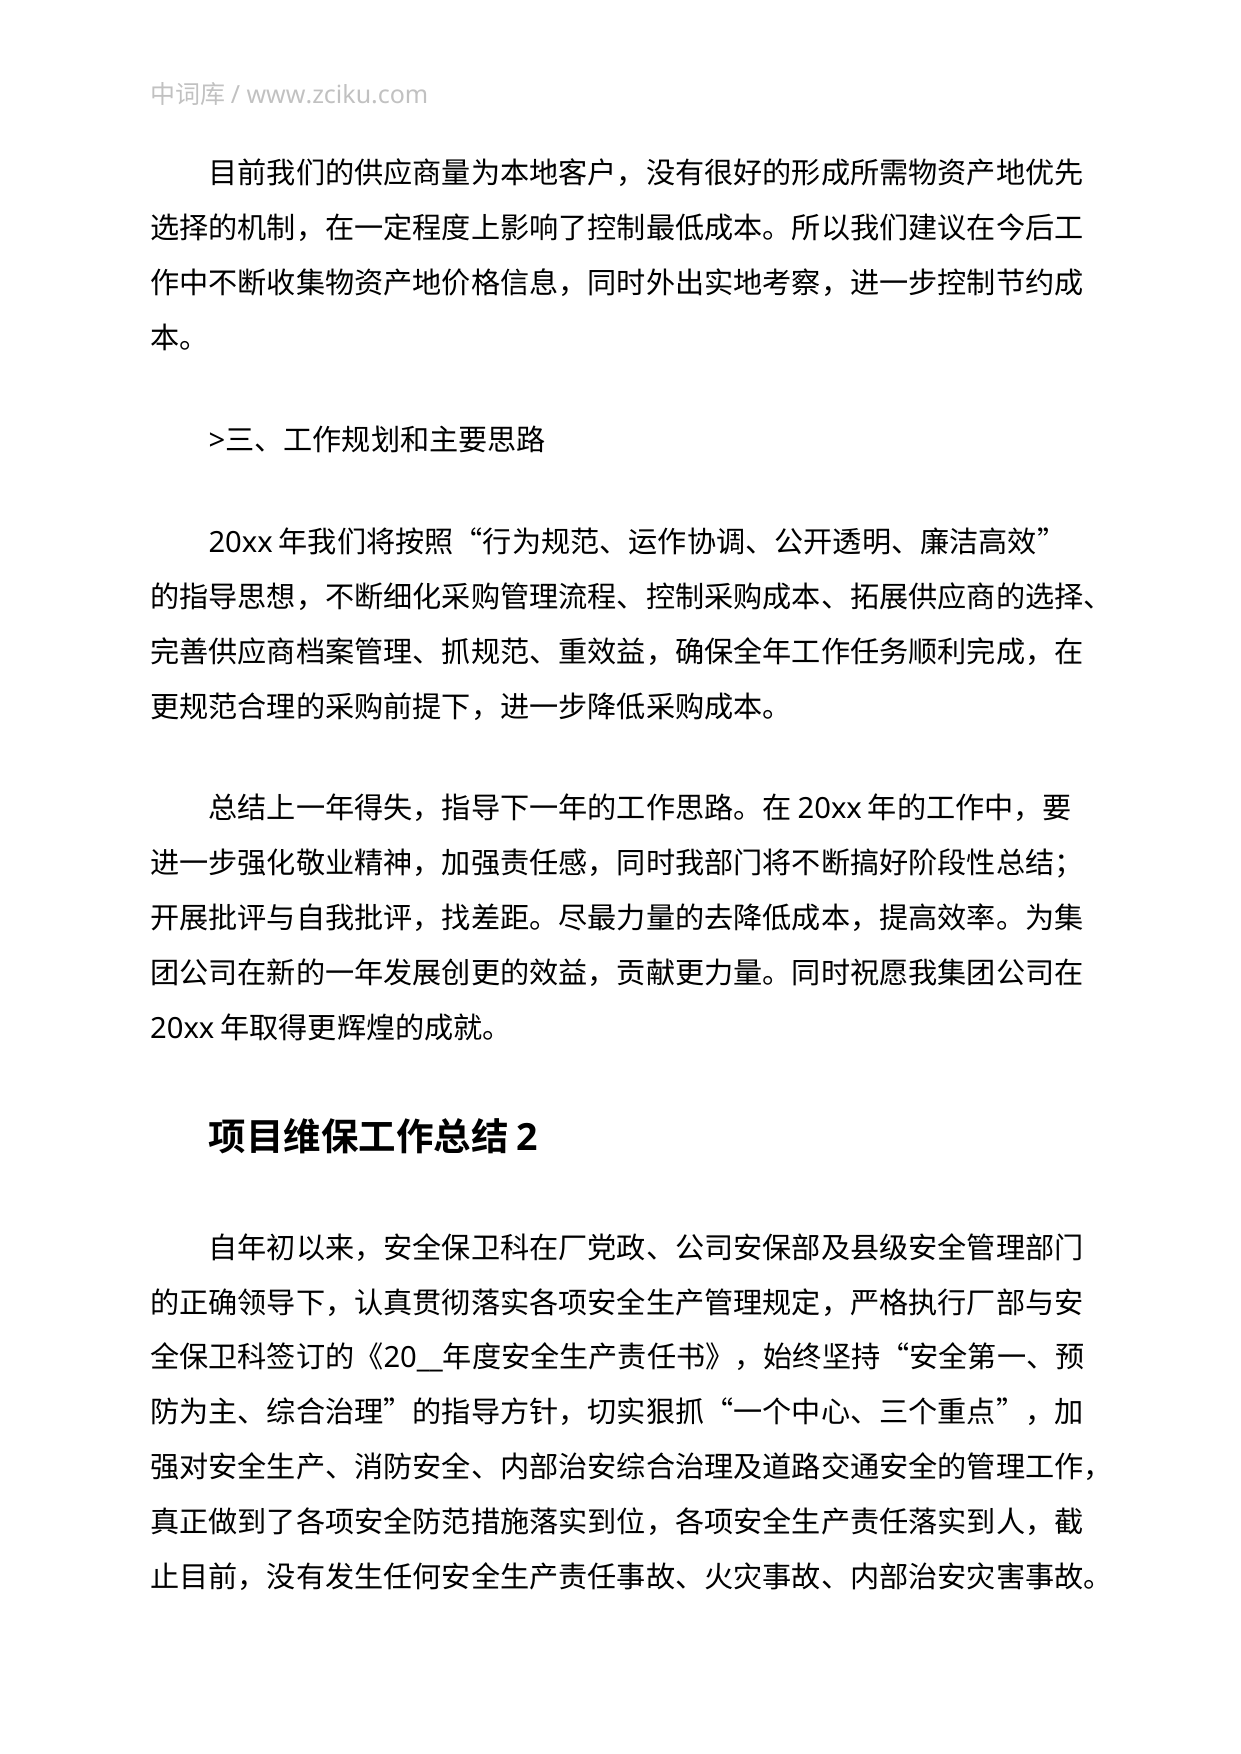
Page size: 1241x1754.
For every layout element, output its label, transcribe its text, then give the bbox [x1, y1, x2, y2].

text >三、工作规划和主要思路 [150, 416, 1090, 459]
text 目前我们的供应商量为本地客户，没有很好的形成所需物资产地优先选择的机制，在一定程度上影响了控制最低成本。所以我们建议在今后工作中不断收集物资产地价格信息，同时外出实地考察，进一步控制节约成本。 [150, 150, 1090, 357]
text 项目维保工作总结2 [150, 1107, 1090, 1161]
text 20xx年我们将按照“行为规范、运作协调、公开透明、廉洁高效”的指导思想，不断细化采购管理流程、控制采购成本、拓展供应商的选择、完善供应商档案管理、抓规范、重效益，确保全年工作任务顺利完成，在更规范合理的采购前提下，进一步降低采购成本。 [150, 518, 1090, 726]
text 总结上一年得失，指导下一年的工作思路。在20xx年的工作中，要进一步强化敬业精神，加强责任感，同时我部门将不断搞好阶段性总结；开展批评与自我批评，找差距。尽最力量的去降低成本，提高效率。为集团公司在新的一年发展创更的效益，贡献更力量。同时祝愿我集团公司在20xx年取得更辉煌的成就。 [150, 785, 1090, 1047]
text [150, 1224, 1090, 1596]
